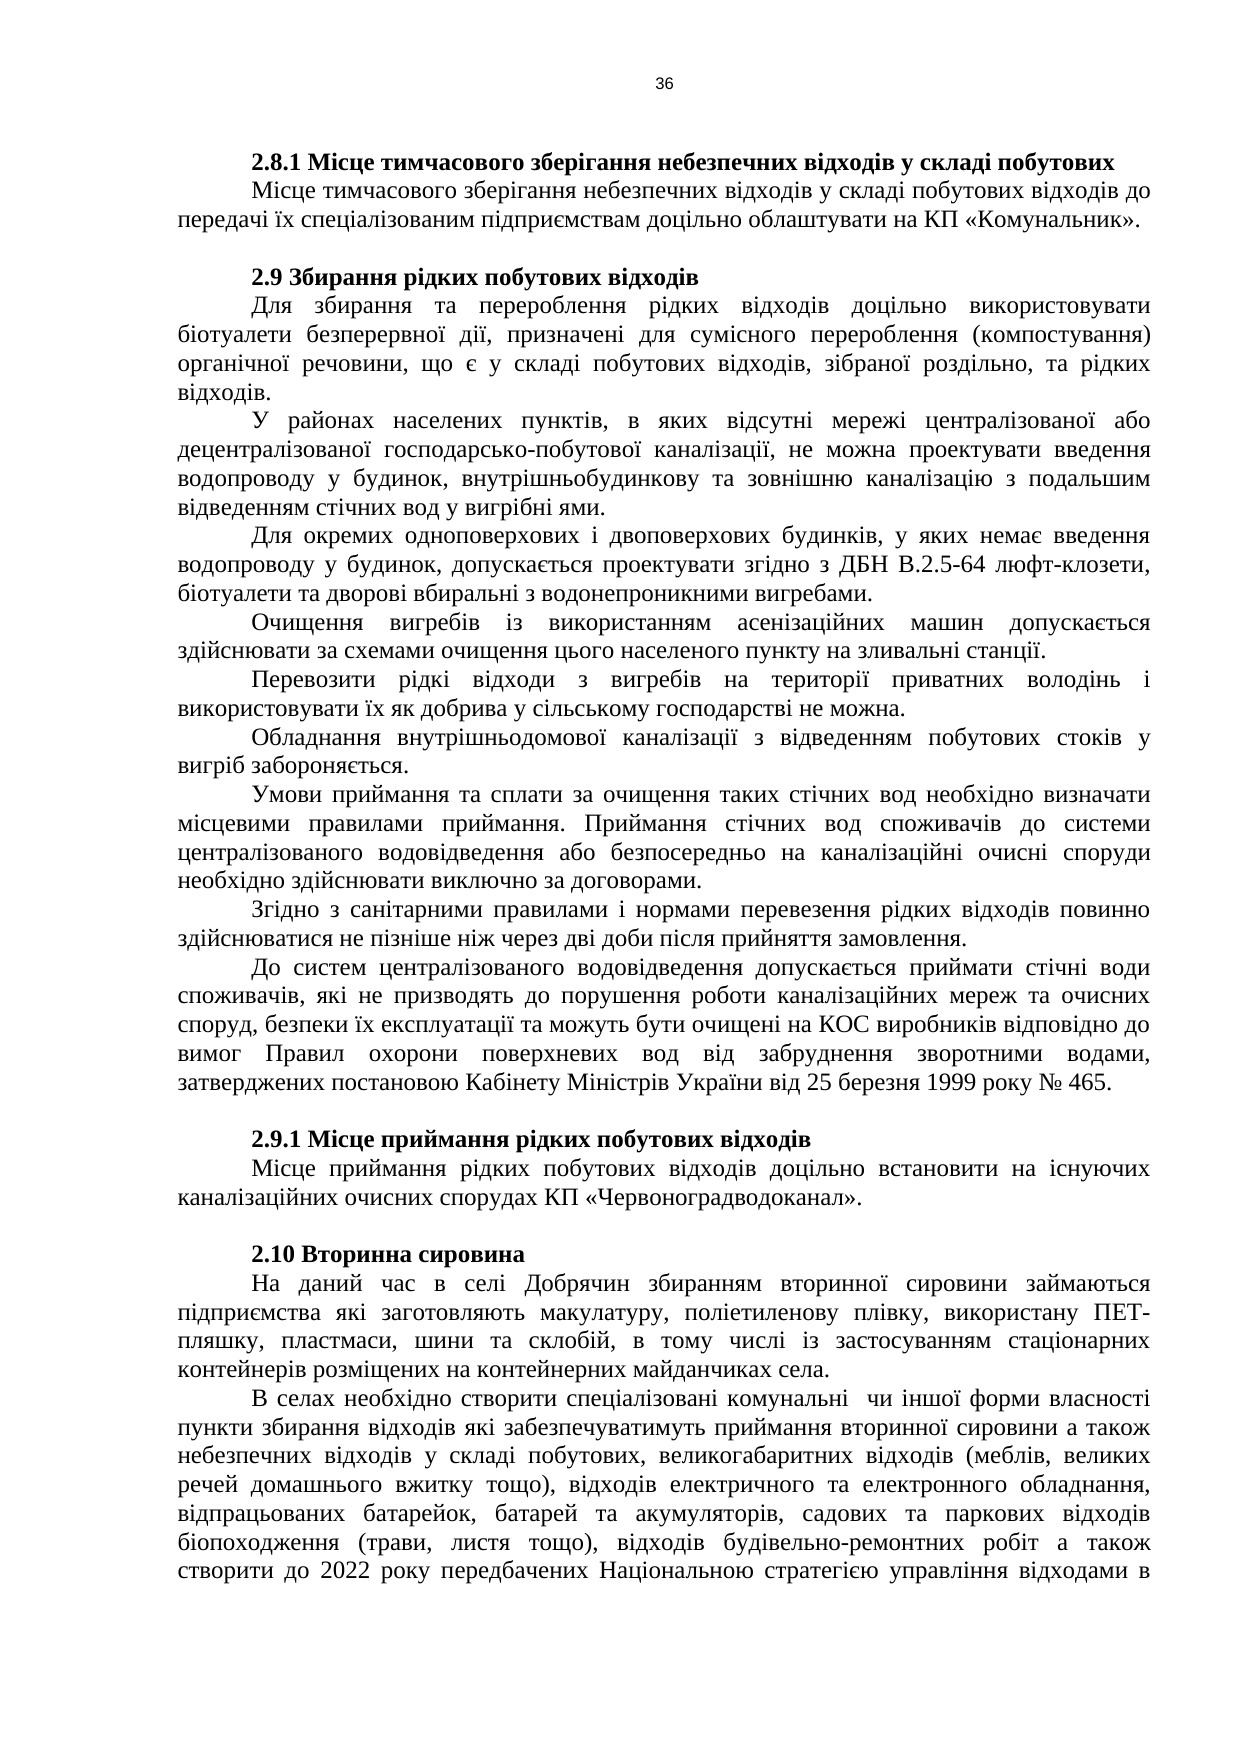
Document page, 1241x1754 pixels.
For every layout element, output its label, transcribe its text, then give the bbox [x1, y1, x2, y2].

text Місце приймання рідких побутових відходів доцільно встановити на існуючих каналізаційних очисних спорудах КП «Червоноградводоканал». [177, 1153, 1152, 1211]
text 2.9 Збирання рідких побутових відходів [177, 262, 1152, 291]
text Для окремих одноповерхових і двоповерхових будинків, у яких немає введення водопроводу у будинок, допускається проектувати згідно з ДБН В.2.5-64 люфт-клозети, біотуалети та дворові вбиральні з водонепроникними вигребами. [177, 521, 1152, 607]
text 2.8.1 Місце тимчасового зберігання небезпечних відходів у складі побутових [177, 147, 1152, 176]
text 2.10 Вторинна сировина [177, 1239, 1152, 1268]
text Очищення вигребів із використанням асенізаційних машин допускається здійснювати за схемами очищення цього населеного пункту на зливальні станції. [177, 607, 1152, 664]
text 2.9.1 Місце приймання рідких побутових відходів [177, 1124, 1152, 1153]
text Умови приймання та сплати за очищення таких стічних вод необхідно визначати місцевими правилами приймання. Приймання стічних вод споживачів до системи централізованого водовідведення або безпосередньо на каналізаційні очисні споруди необхідно здійснювати виключно за договорами. [177, 779, 1152, 894]
text Згідно з санітарними правилами і нормами перевезення рідких відходів повинно здійснюватися не пізніше ніж через дві доби після прийняття замовлення. [177, 894, 1152, 952]
text У районах населених пунктів, в яких відсутні мережі централізованої або децентралізованої господарсько-побутової каналізації, не можна проектувати введення водопроводу у будинок, внутрішньобудинкову та зовнішню каналізацію з подальшим відведенням стічних вод у вигрібні ями. [177, 406, 1152, 521]
text Місце тимчасового зберігання небезпечних відходів у складі побутових відходів до передачі їх спеціалізованим підприємствам доцільно облаштувати на КП «Комунальник». [177, 176, 1152, 233]
text Для збирання та перероблення рідких відходів доцільно використовувати біотуалети безперервної дії, призначені для сумісного перероблення (компостування) органічної речовини, що є у складі побутових відходів, зібраної роздільно, та рідких відходів. [177, 291, 1152, 406]
text Обладнання внутрішньодомової каналізації з відведенням побутових стоків у вигріб забороняється. [177, 722, 1152, 779]
text До систем централізованого водовідведення допускається приймати стічні води споживачів, які не призводять до порушення роботи каналізаційних мереж та очисних споруд, безпеки їх експлуатації та можуть бути очищені на КОС виробників відповідно до вимог Правил охорони поверхневих вод від забруднення зворотними водами, затверджених постановою Кабінету Міністрів України від 25 березня 1999 року № 465. [177, 952, 1152, 1096]
text На даний час в селі Добрячин збиранням вторинної сировини займаються підприємства які заготовляють макулатуру, поліетиленову плівку, використану ПЕТ-пляшку, пластмаси, шини та склобій, в тому числі із застосуванням стаціонарних контейнерів розміщених на контейнерних майданчиках села. [177, 1268, 1152, 1383]
text Перевозити рідкі відходи з вигребів на території приватних володінь і використовувати їх як добрива у сільському господарстві не можна. [177, 664, 1152, 722]
